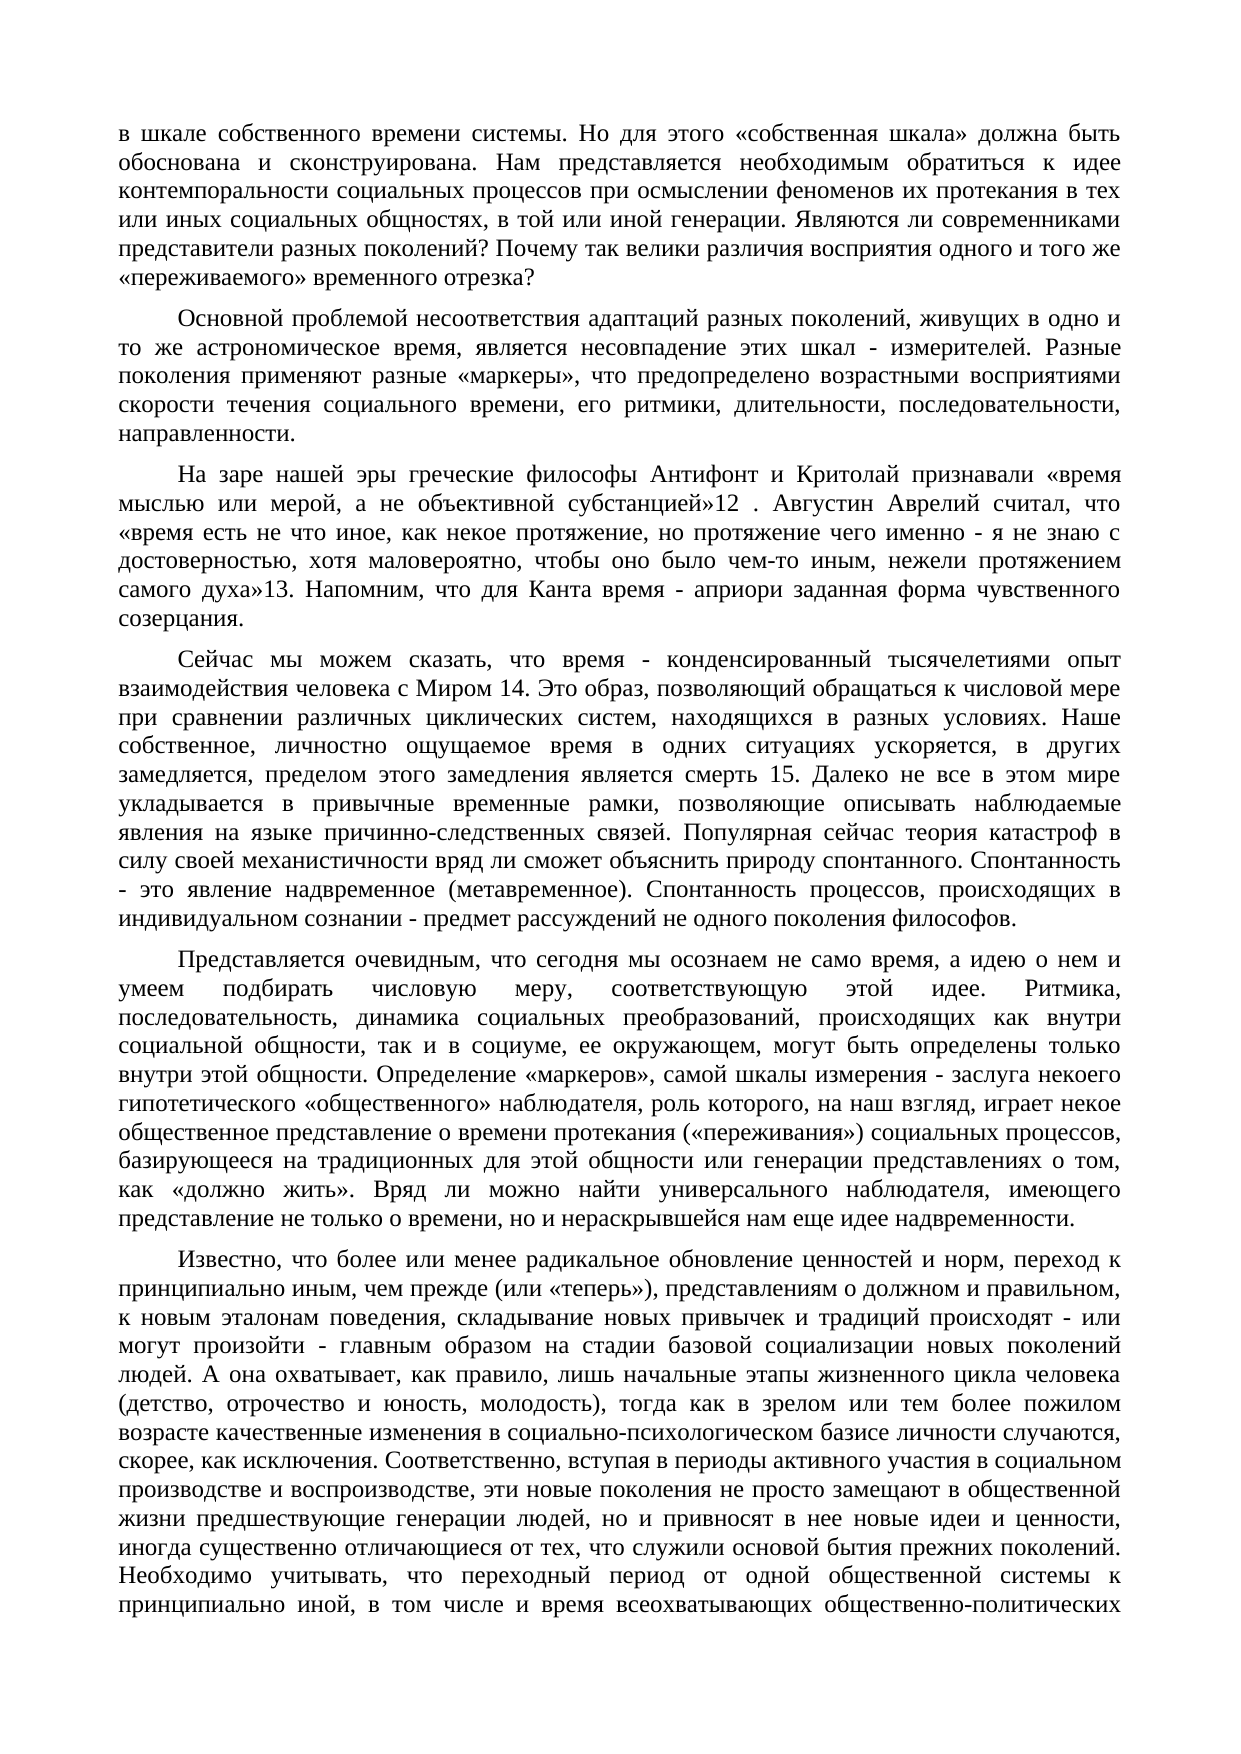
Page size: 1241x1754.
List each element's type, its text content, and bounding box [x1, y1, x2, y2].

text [118, 118, 1122, 291]
text Представляется очевидным, что сегодня мы осознаем не само время, а идею о нем и умеем подбирать числовую меру, соответствующую этой идее. Ритмика, последовательность, динамика социальных преобразований, происходящих как внутри социальной общности, так и в социуме, ее окружающем, могут быть определены только внутри этой общности. Определение «маркеров», самой шкалы измерения - заслуга некоего гипотетического «общественного» наблюдателя, роль которого, на наш взгляд, играет некое общественное представление о времени протекания («переживания») социальных процессов, базирующееся на традиционных для этой общности или генерации представлениях о том, как «должно жить». Вряд ли можно найти универсального наблюдателя, имеющего представление не только о времени, но и нераскрывшейся нам еще идее надвременности. [118, 944, 1122, 1232]
text На заре нашей эры греческие философы Антифонт и Критолай признавали «время мыслью или мерой, а не объективной субстанцией»12 . Августин Аврелий считал, что «время есть не что иное, как некое протяжение, но протяжение чего именно - я не знаю с достоверностью, хотя маловероятно, чтобы оно было чем-то иным, нежели протяжением самого духа»13. Напомним, что для Канта время - априори заданная форма чувственного созерцания. [118, 459, 1122, 632]
text Сейчас мы можем сказать, что время - конденсированный тысячелетиями опыт взаимодействия человека с Миром 14. Это образ, позволяющий обращаться к числовой мере при сравнении различных циклических систем, находящихся в разных условиях. Наше собственное, личностно ощущаемое время в одних ситуациях ускоряется, в других замедляется, пределом этого замедления является смерть 15. Далеко не все в этом мире укладывается в привычные временные рамки, позволяющие описывать наблюдаемые явления на языке причинно-следственных связей. Популярная сейчас теория катастроф в силу своей механистичности вряд ли сможет объяснить природу спонтанного. Спонтанность - это явление надвременное (метавременное). Спонтанность процессов, происходящих в индивидуальном сознании - предмет рассуждений не одного поколения философов. [118, 644, 1122, 932]
text Основной проблемой несоответствия адаптаций разных поколений, живущих в одно и то же астрономическое время, является несовпадение этих шкал - измерителей. Разные поколения применяют разные «маркеры», что предопределено возрастными восприятиями скорости течения социального времени, его ритмики, длительности, последовательности, направленности. [118, 303, 1122, 447]
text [118, 1244, 1122, 1618]
